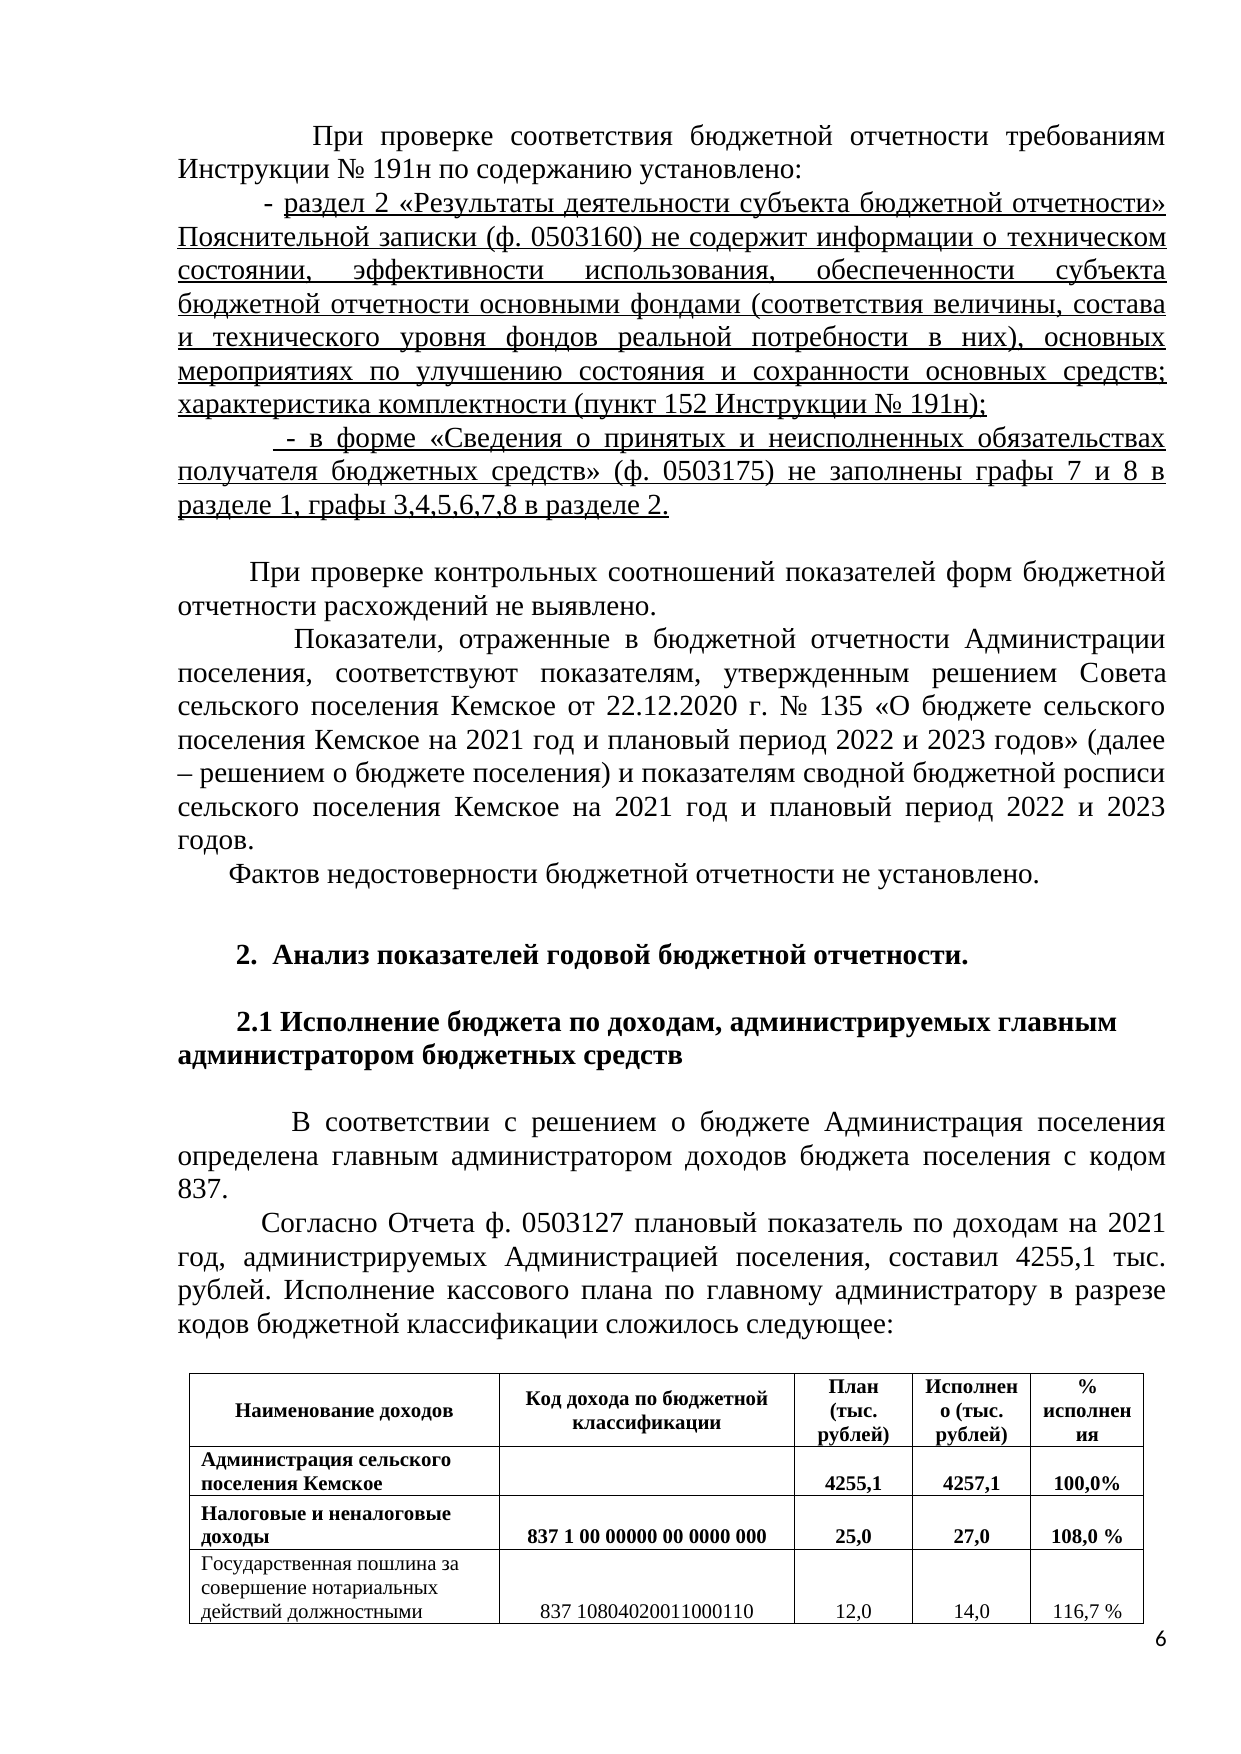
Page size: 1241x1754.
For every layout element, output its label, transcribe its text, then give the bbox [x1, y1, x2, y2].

text В соответствии с решением о бюджете Администрация поселения определена главным администратором доходов бюджета поселения с кодом 837. [177, 1104, 1167, 1205]
text - раздел 2 «Результаты деятельности субъекта бюджетной отчетности» Пояснительной записки (ф. 0503160) не содержит информации о техническом состоянии, эффективности использования, обеспеченности субъекта бюджетной отчетности основными фондами (соответствия величины, состава и технического уровня фондов реальной потребности в них), основных мероприятиях по улучшению состояния и сохранности основных средств; характеристика комплектности (пункт 152 Инструкции № 191н); [177, 249, 1167, 281]
text Показатели, отраженные в бюджетной отчетности Администрации поселения, соответствуют показателям, утвержденным решением Совета сельского поселения Кемское от 22.12.2020 г. № 135 «О бюджете сельского поселения Кемское на 2021 год и плановый период 2022 и 2023 годов» (далее – решением о бюджете поселения) и показателям сводной бюджетной росписи сельского поселения Кемское на 2021 год и плановый период 2022 и 2023 годов. [177, 621, 1167, 856]
text Фактов недостоверности бюджетной отчетности не установлено. [177, 856, 1167, 889]
table_cell Налоговые и неналоговые доходы [190, 1496, 499, 1548]
text - раздел 2 «Результаты деятельности субъекта бюджетной отчетности» Пояснительной записки (ф. 0503160) не содержит информации о техническом состоянии, эффективности использования, обеспеченности субъекта бюджетной отчетности основными фондами (соответствия величины, состава и технического уровня фондов реальной потребности в них), основных мероприятиях по улучшению состояния и сохранности основных средств; характеристика комплектности (пункт 152 Инструкции № 191н); [177, 282, 1167, 382]
table_cell 4255,1 [795, 1447, 912, 1495]
table_header % исполнения [1031, 1374, 1143, 1446]
table_cell Администрация сельского поселения Кемское [190, 1447, 499, 1495]
table_header Код дохода по бюджетной классификации [500, 1374, 794, 1446]
text Согласно Отчета ф. 0503127 плановый показатель по доходам на 2021 год, администрируемых Администрацией поселения, составил 4255,1 тыс. рублей. Исполнение кассового плана по главному администратору в разрезе кодов бюджетной классификации сложилось следующее: [177, 1205, 1167, 1339]
table_cell 116,7 % [1031, 1550, 1143, 1623]
text 2.1 Исполнение бюджета по доходам, администрируемых главным администратором бюджетных средств [177, 1004, 1167, 1071]
table_header Наименование доходов [190, 1374, 499, 1446]
table_cell 108,0 % [1031, 1496, 1143, 1548]
table_header План (тыс. рублей) [795, 1374, 912, 1446]
text 2. Анализ показателей годовой бюджетной отчетности. [177, 937, 1167, 970]
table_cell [500, 1550, 794, 1623]
table_cell 14,0 [913, 1550, 1030, 1623]
table_header Исполнено (тыс. рублей) [913, 1374, 1030, 1446]
table_cell 27,0 [913, 1496, 1030, 1548]
text При проверке контрольных соотношений показателей форм бюджетной отчетности расхождений не выявлено. [177, 554, 1167, 621]
text - раздел 2 «Результаты деятельности субъекта бюджетной отчетности» Пояснительной записки (ф. 0503160) не содержит информации о техническом состоянии, эффективности использования, обеспеченности субъекта бюджетной отчетности основными фондами (соответствия величины, состава и технического уровня фондов реальной потребности в них), основных мероприятиях по улучшению состояния и сохранности основных средств; характеристика комплектности (пункт 152 Инструкции № 191н); [177, 383, 1167, 420]
text - в форме «Сведения о принятых и неисполненных обязательствах получателя бюджетных средств» (ф. 0503175) не заполнены графы 7 и 8 в разделе 1, графы 3,4,5,6,7,8 в разделе 2. [177, 420, 1167, 521]
table_cell 100,0% [1031, 1447, 1143, 1495]
text - раздел 2 «Результаты деятельности субъекта бюджетной отчетности» Пояснительной записки (ф. 0503160) не содержит информации о техническом состоянии, эффективности использования, обеспеченности субъекта бюджетной отчетности основными фондами (соответствия величины, состава и технического уровня фондов реальной потребности в них), основных мероприятиях по улучшению состояния и сохранности основных средств; характеристика комплектности (пункт 152 Инструкции № 191н); [177, 185, 1167, 248]
table_cell 12,0 [795, 1550, 912, 1623]
table_cell 837 1 00 00000 00 0000 000 [500, 1496, 794, 1548]
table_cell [190, 1550, 499, 1623]
table_cell 25,0 [795, 1496, 912, 1548]
table_cell [500, 1447, 794, 1495]
text При проверке соответствия бюджетной отчетности требованиям Инструкции № 191н по содержанию установлено: [177, 118, 1167, 185]
table_cell 4257,1 [913, 1447, 1030, 1495]
